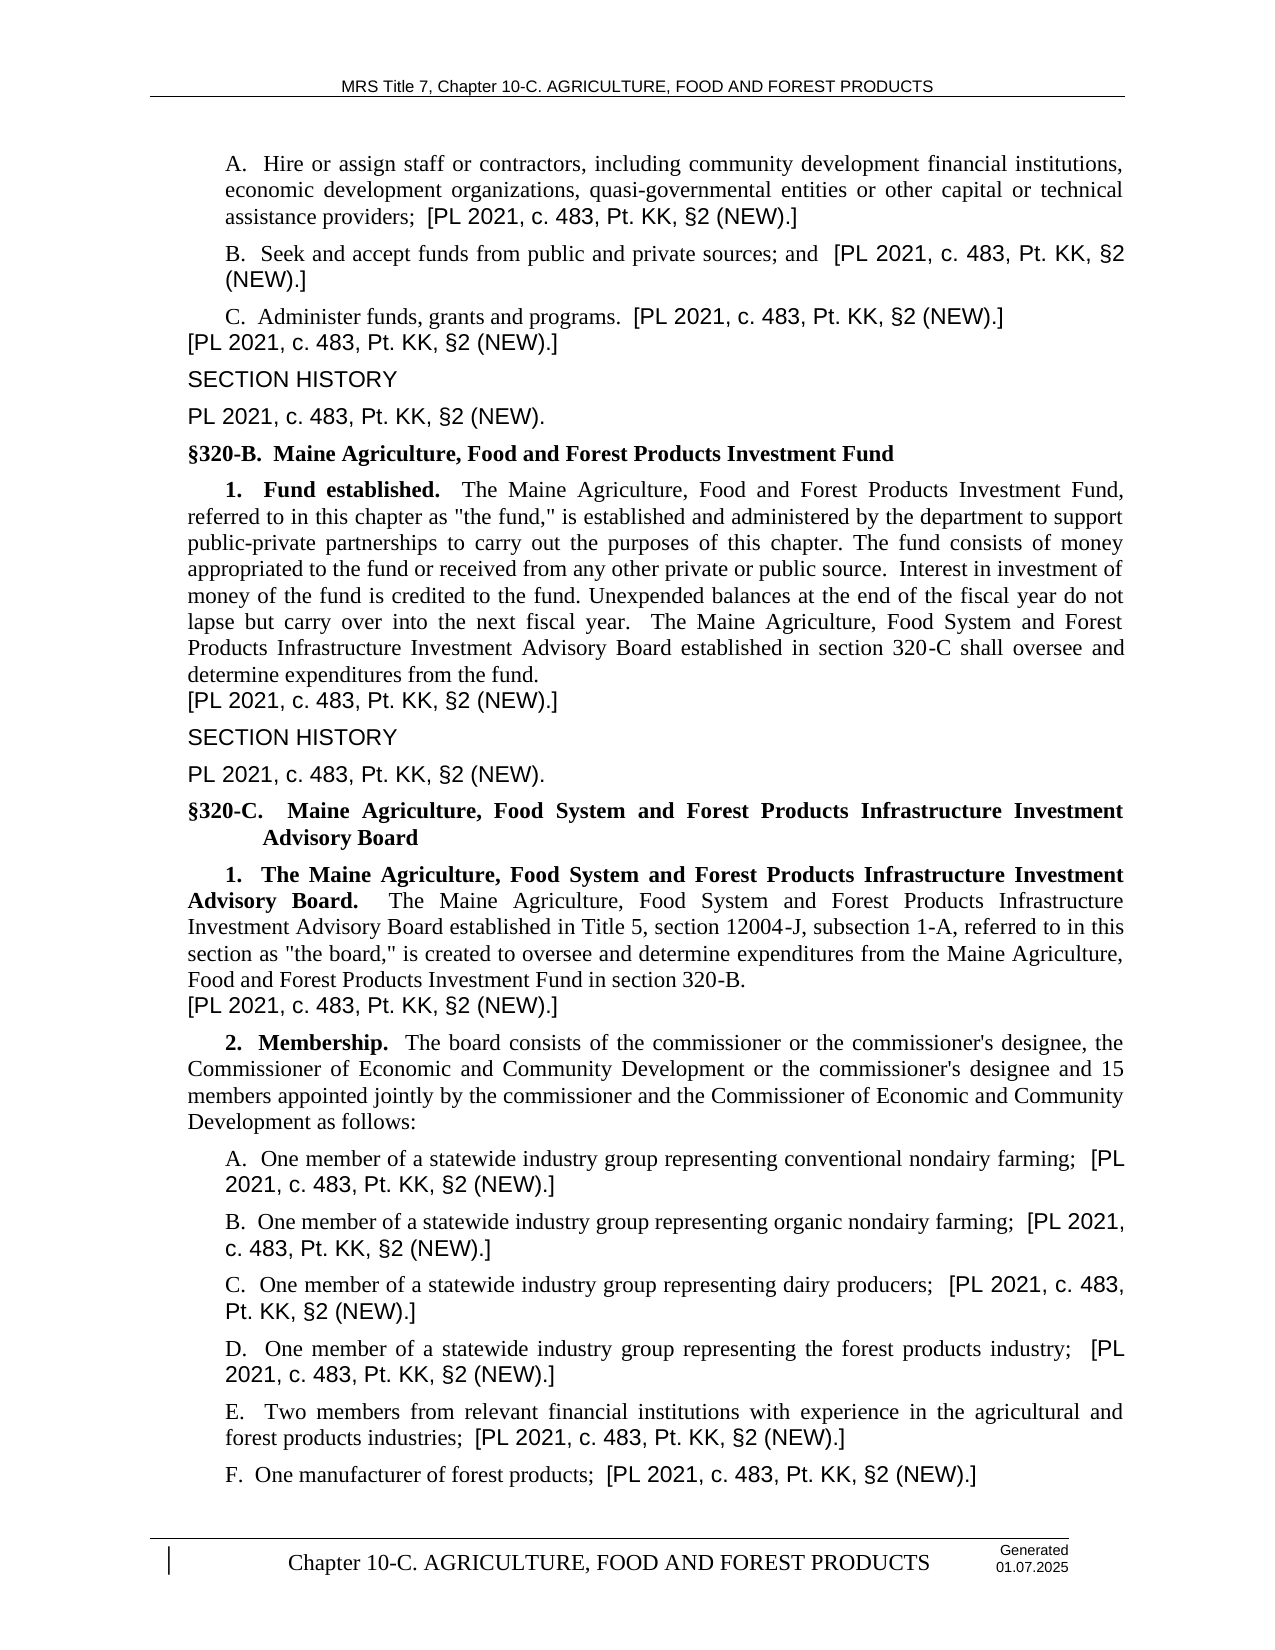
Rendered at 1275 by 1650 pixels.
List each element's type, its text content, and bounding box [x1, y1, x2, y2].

text B. Seek and accept funds from public and private sources; and [PL 2021, c. 483, Pt. KK, §2 (NEW).] [225, 239, 1125, 292]
text E. Two members from relevant financial institutions with experience in the agricultural and forest products industries; [PL 2021, c. 483, Pt. KK, §2 (NEW).] [225, 1398, 1125, 1451]
text SECTION HISTORY [187, 724, 1125, 750]
text 1. The Maine Agriculture, Food System and Forest Products Infrastructure Investment Advisory Board. The Maine Agriculture, Food System and Forest Products Infrastructure Investment Advisory Board established in Title 5, section 12004‑J, subsection 1‑A, referred to in this section as "the board," is created to oversee and determine expenditures from the Maine Agriculture, Food and Forest Products Investment Fund in section 320‑B. [187, 861, 1125, 992]
text B. One member of a statewide industry group representing organic nondairy farming; [PL 2021, c. 483, Pt. KK, §2 (NEW).] [225, 1208, 1125, 1261]
text F. One manufacturer of forest products; [PL 2021, c. 483, Pt. KK, §2 (NEW).] [225, 1461, 1125, 1488]
text A. Hire or assign staff or contractors, including community development financial institutions, economic development organizations, quasi-governmental entities or other capital or technical assistance providers; [PL 2021, c. 483, Pt. KK, §2 (NEW).] [225, 150, 1125, 229]
text [PL 2021, c. 483, Pt. KK, §2 (NEW).] [187, 992, 1125, 1019]
text D. One member of a statewide industry group representing the forest products industry; [PL 2021, c. 483, Pt. KK, §2 (NEW).] [225, 1335, 1125, 1387]
text PL 2021, c. 483, Pt. KK, §2 (NEW). [187, 403, 1125, 429]
text [PL 2021, c. 483, Pt. KK, §2 (NEW).] [187, 329, 1125, 356]
text 2. Membership. The board consists of the commissioner or the commissioner's designee, the Commissioner of Economic and Community Development or the commissioner's designee and 15 members appointed jointly by the commissioner and the Commissioner of Economic and Community Development as follows: [187, 1029, 1125, 1134]
text 1. Fund established. The Maine Agriculture, Food and Forest Products Investment Fund, referred to in this chapter as "the fund," is established and administered by the department to support public-private partnerships to carry out the purposes of this chapter. The fund consists of money appropriated to the fund or received from any other private or public source. Interest in investment of money of the fund is credited to the fund. Unexpended balances at the end of the fiscal year do not lapse but carry over into the next fiscal year. The Maine Agriculture, Food System and Forest Products Infrastructure Investment Advisory Board established in section 320‑C shall oversee and determine expenditures from the fund. [187, 476, 1125, 687]
text PL 2021, c. 483, Pt. KK, §2 (NEW). [187, 761, 1125, 787]
text [PL 2021, c. 483, Pt. KK, §2 (NEW).] [187, 687, 1125, 713]
text C. Administer funds, grants and programs. [PL 2021, c. 483, Pt. KK, §2 (NEW).] [225, 303, 1125, 329]
text SECTION HISTORY [187, 366, 1125, 392]
text C. One member of a statewide industry group representing dairy producers; [PL 2021, c. 483, Pt. KK, §2 (NEW).] [225, 1271, 1125, 1324]
text §320-B. Maine Agriculture, Food and Forest Products Investment Fund [187, 439, 1125, 466]
text §320-C. Maine Agriculture, Food System and Forest Products Infrastructure Investment Advisory Board [187, 797, 1125, 850]
text A. One member of a statewide industry group representing conventional nondairy farming; [PL 2021, c. 483, Pt. KK, §2 (NEW).] [225, 1145, 1125, 1198]
